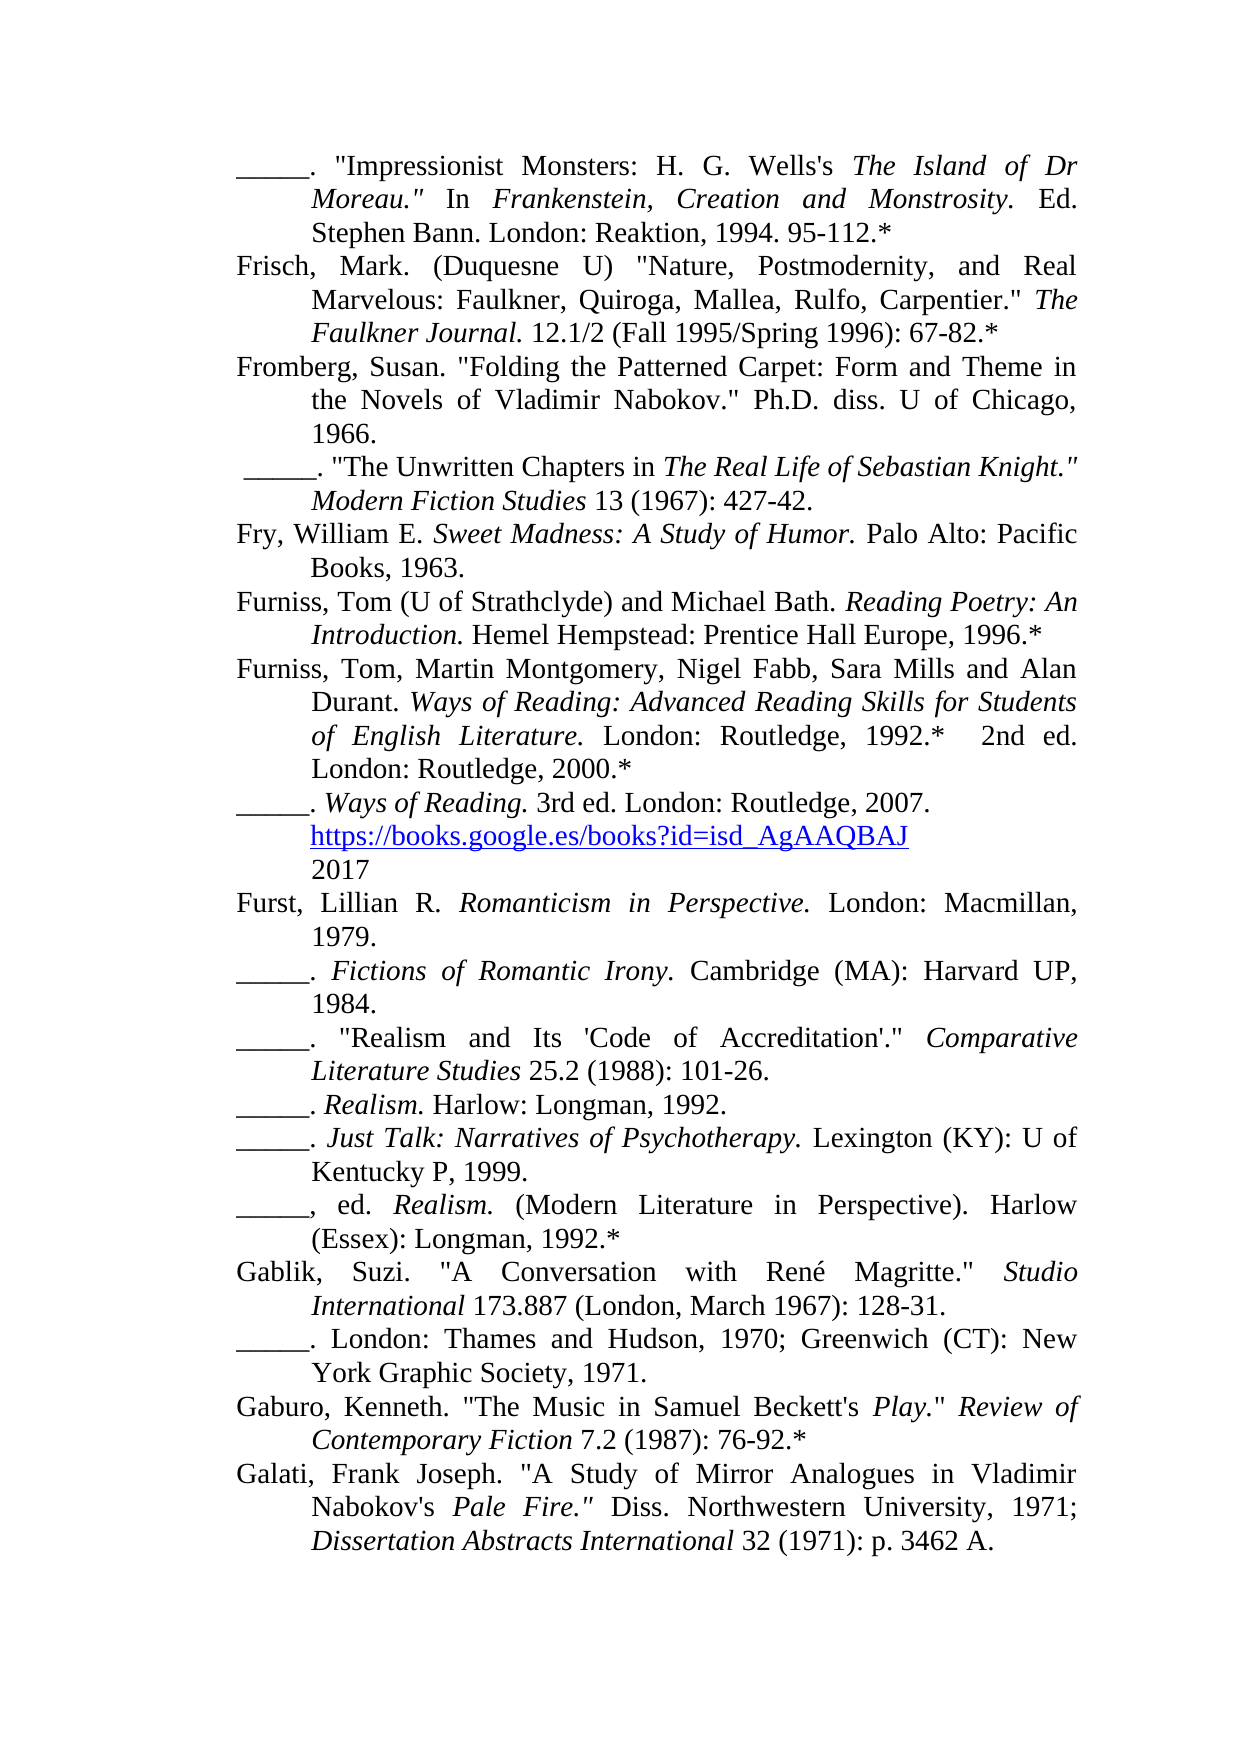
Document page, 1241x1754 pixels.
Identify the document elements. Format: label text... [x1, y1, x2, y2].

text _____. Fictions of Romantic Irony. Cambridge (MA): Harvard UP, 1984. [236, 953, 1078, 1020]
text _____. Just Talk: Narratives of Psychotherapy. Lexington (KY): U of Kentucky P, 1999. [236, 1120, 1078, 1187]
text Frisch, Mark. (Duquesne U) "Nature, Postmodernity, and Real Marvelous: Faulkner, Quiroga, Mallea, Rulfo, Carpentier." The Faulkner Journal. 12.1/2 (Fall 1995/Spring 1996): 67-82.* [236, 248, 1078, 349]
text Furniss, Tom (U of Strathclyde) and Michael Bath. Reading Poetry: An Introduction. Hemel Hempstead: Prentice Hall Europe, 1996.* [236, 584, 1078, 651]
text _____. Realism. Harlow: Longman, 1992. [236, 1087, 1078, 1120]
text Galati, Frank Joseph. "A Study of Mirror Analogues in Vladimir Nabokov's Pale Fire." Diss. Northwestern University, 1971; Dissertation Abstracts International 32 (1971): p. 3462 A. [236, 1456, 1078, 1556]
text _____. "The Unwritten Chapters in The Real Life of Sebastian Knight." Modern Fiction Studies 13 (1967): 427-42. [236, 449, 1078, 517]
text _____. London: Thames and Hudson, 1970; Greenwich (CT): New York Graphic Society, 1971. [236, 1322, 1078, 1389]
text Furst, Lillian R. Romanticism in Perspective. London: Macmillan, 1979. [236, 886, 1078, 953]
text _____. Ways of Reading. 3rd ed. London: Routledge, 2007. [236, 785, 1078, 818]
text Fromberg, Susan. "Folding the Patterned Carpet: Form and Theme in the Novels of Vladimir Nabokov." Ph.D. diss. U of Chicago, 1966. [236, 349, 1078, 449]
text Gablik, Suzi. "A Conversation with René Magritte." Studio International 173.887 (London, March 1967): 128-31. [236, 1254, 1078, 1322]
text 2017 [236, 852, 1078, 886]
text _____, ed. Realism. (Modern Literature in Perspective). Harlow (Essex): Longman, 1992.* [236, 1187, 1078, 1254]
text Gaburo, Kenneth. "The Music in Samuel Beckett's Play." Review of Contemporary Fiction 7.2 (1987): 76-92.* [236, 1389, 1078, 1456]
text Furniss, Tom, Martin Montgomery, Nigel Fabb, Sara Mills and Alan Durant. Ways of Reading: Advanced Reading Skills for Students of English Literature. London: Routledge, 1992.* 2nd ed. London: Routledge, 2000.* [236, 651, 1078, 785]
text _____. "Realism and Its 'Code of Accreditation'." Comparative Literature Studies 25.2 (1988): 101-26. [236, 1020, 1078, 1087]
text Fry, William E. Sweet Madness: A Study of Humor. Palo Alto: Pacific Books, 1963. [236, 517, 1078, 584]
text https://books.google.es/books?id=isd_AgAAQBAJ [236, 818, 1078, 852]
text _____. "Impressionist Monsters: H. G. Wells's The Island of Dr Moreau." In Frankenstein, Creation and Monstrosity. Ed. Stephen Bann. London: Reaktion, 1994. 95-112.* [236, 148, 1078, 248]
